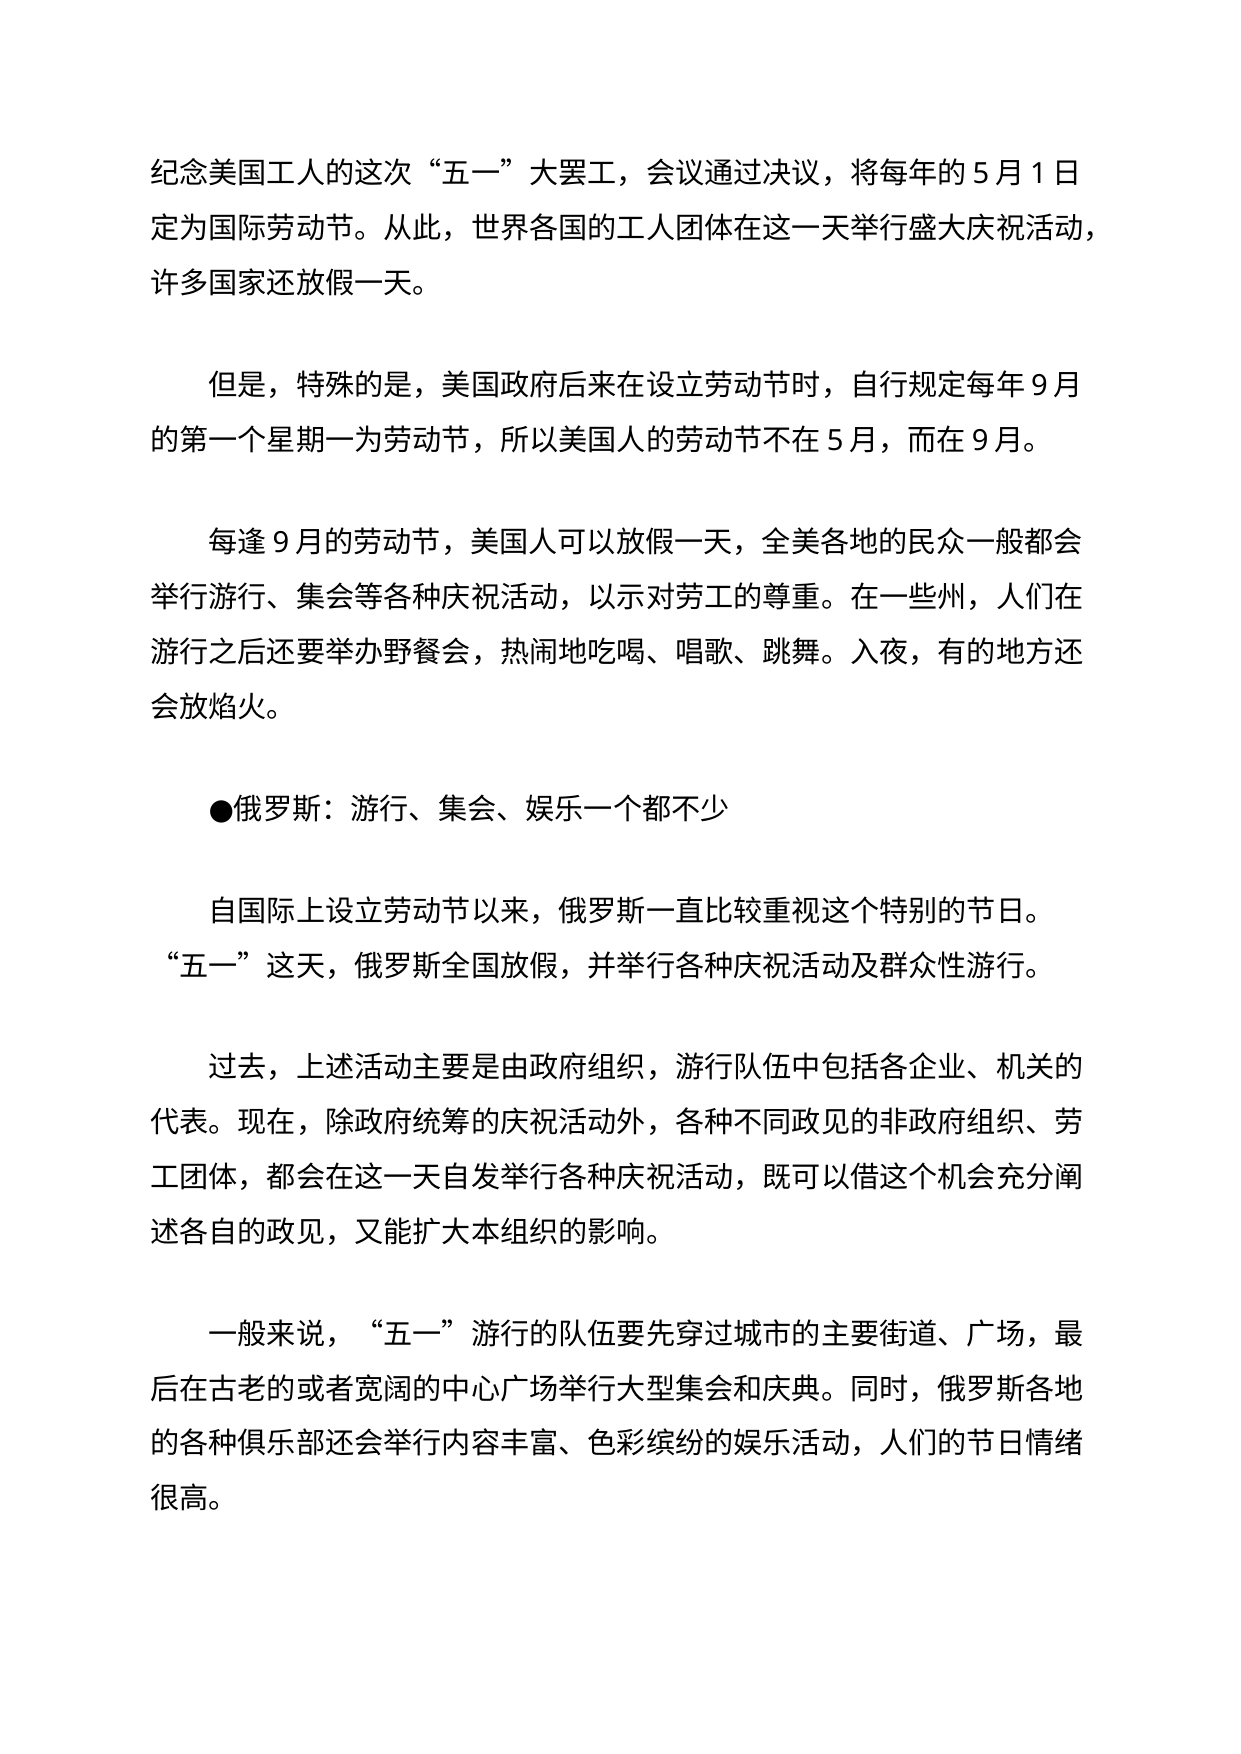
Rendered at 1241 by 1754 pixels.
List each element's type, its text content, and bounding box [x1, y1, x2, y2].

text 但是，特殊的是，美国政府后来在设立劳动节时，自行规定每年9月的第一个星期一为劳动节，所以美国人的劳动节不在5月，而在9月。 [150, 362, 1090, 459]
text 一般来说，“五一”游行的队伍要先穿过城市的主要街道、广场，最后在古老的或者宽阔的中心广场举行大型集会和庆典。同时，俄罗斯各地的各种俱乐部还会举行内容丰富、色彩缤纷的娱乐活动，人们的节日情绪很高。 [150, 1310, 1090, 1517]
text 自国际上设立劳动节以来，俄罗斯一直比较重视这个特别的节日。“五一”这天，俄罗斯全国放假，并举行各种庆祝活动及群众性游行。 [150, 887, 1090, 984]
text ●俄罗斯：游行、集会、娱乐一个都不少 [150, 785, 1090, 828]
text 每逢9月的劳动节，美国人可以放假一天，全美各地的民众一般都会举行游行、集会等各种庆祝活动，以示对劳工的尊重。在一些州，人们在游行之后还要举办野餐会，热闹地吃喝、唱歌、跳舞。入夜，有的地方还会放焰火。 [150, 519, 1090, 726]
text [150, 150, 1090, 302]
text 过去，上述活动主要是由政府组织，游行队伍中包括各企业、机关的代表。现在，除政府统筹的庆祝活动外，各种不同政见的非政府组织、劳工团体，都会在这一天自发举行各种庆祝活动，既可以借这个机会充分阐述各自的政见，又能扩大本组织的影响。 [150, 1044, 1090, 1251]
